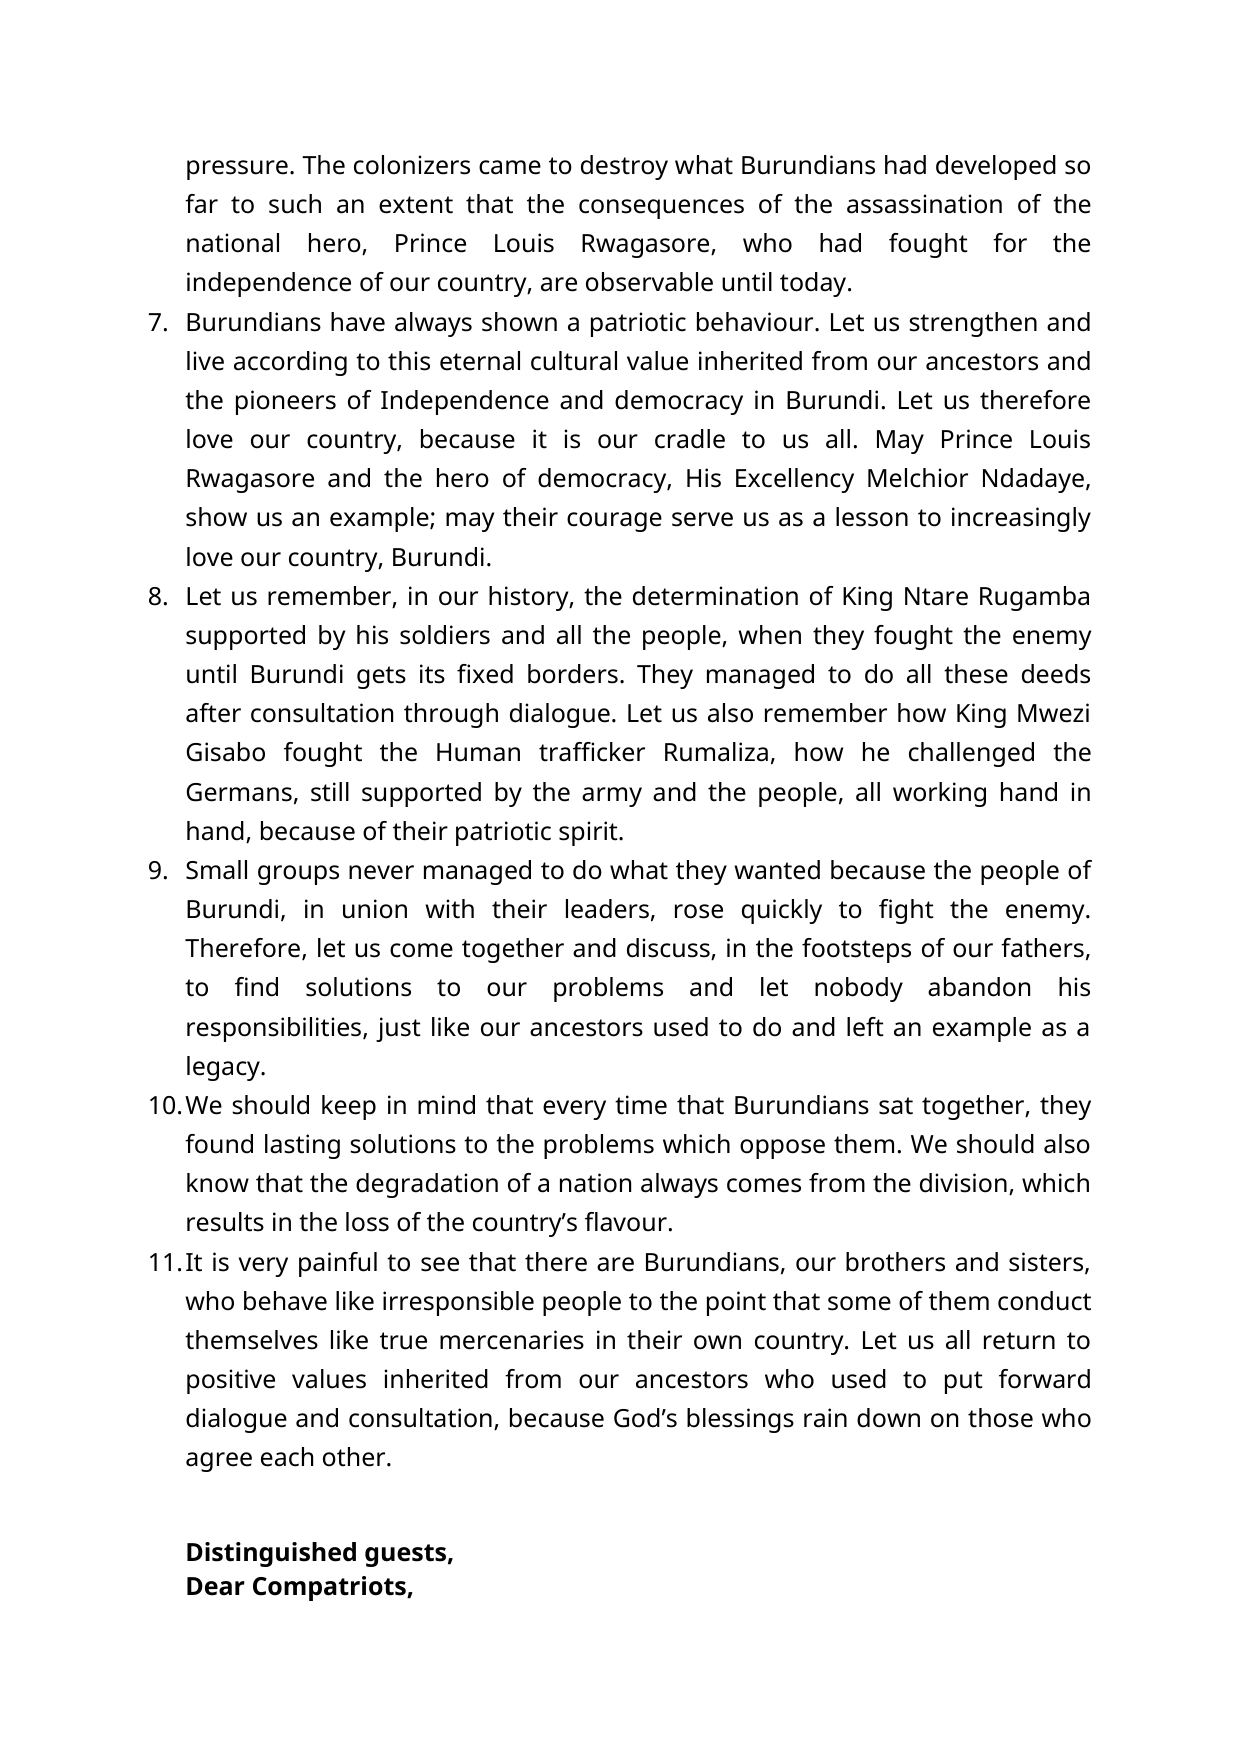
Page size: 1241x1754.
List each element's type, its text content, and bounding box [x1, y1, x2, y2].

list We should keep in mind that every time that Burundians sat together, they found lasting solutions to the problems which oppose them. We should also know that the degradation of a nation always comes from the division, which results in the loss of the country’s flavour. [148, 1088, 1093, 1239]
list Small groups never managed to do what they wanted because the people of Burundi, in union with their leaders, rose quickly to fight the enemy. Therefore, let us come together and discuss, in the footsteps of our fathers, to find solutions to our problems and let nobody abandon his responsibilities, just like our ancestors used to do and left an example as a legacy. [148, 853, 1093, 1082]
list Let us remember, in our history, the determination of King Ntare Rugamba supported by his soldiers and all the people, when they fought the enemy until Burundi gets its fixed borders. They managed to do all these deeds after consultation through dialogue. Let us also remember how King Mwezi Gisabo fought the Human trafficker Rumaliza, how he challenged the Germans, still supported by the army and the people, all working hand in hand, because of their patriotic spirit. [148, 578, 1093, 847]
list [148, 148, 1093, 299]
text Dear Compatriots, [148, 1568, 1093, 1602]
list Burundians have always shown a patriotic behaviour. Let us strengthen and live according to this eternal cultural value inherited from our ancestors and the pioneers of Independence and democracy in Burundi. Let us therefore love our country, because it is our cradle to us all. May Prince Louis Rwagasore and the hero of democracy, His Excellency Melchior Ndadaye, show us an example; may their courage serve us as a lesson to increasingly love our country, Burundi. [148, 304, 1093, 573]
list It is very painful to see that there are Burundians, our brothers and sisters, who behave like irresponsible people to the point that some of them conduct themselves like true mercenaries in their own country. Let us all return to positive values ​​inherited from our ancestors who used to put forward dialogue and consultation, because God’s blessings rain down on those who agree each other. [148, 1244, 1093, 1474]
text Distinguished guests, [148, 1534, 1093, 1568]
